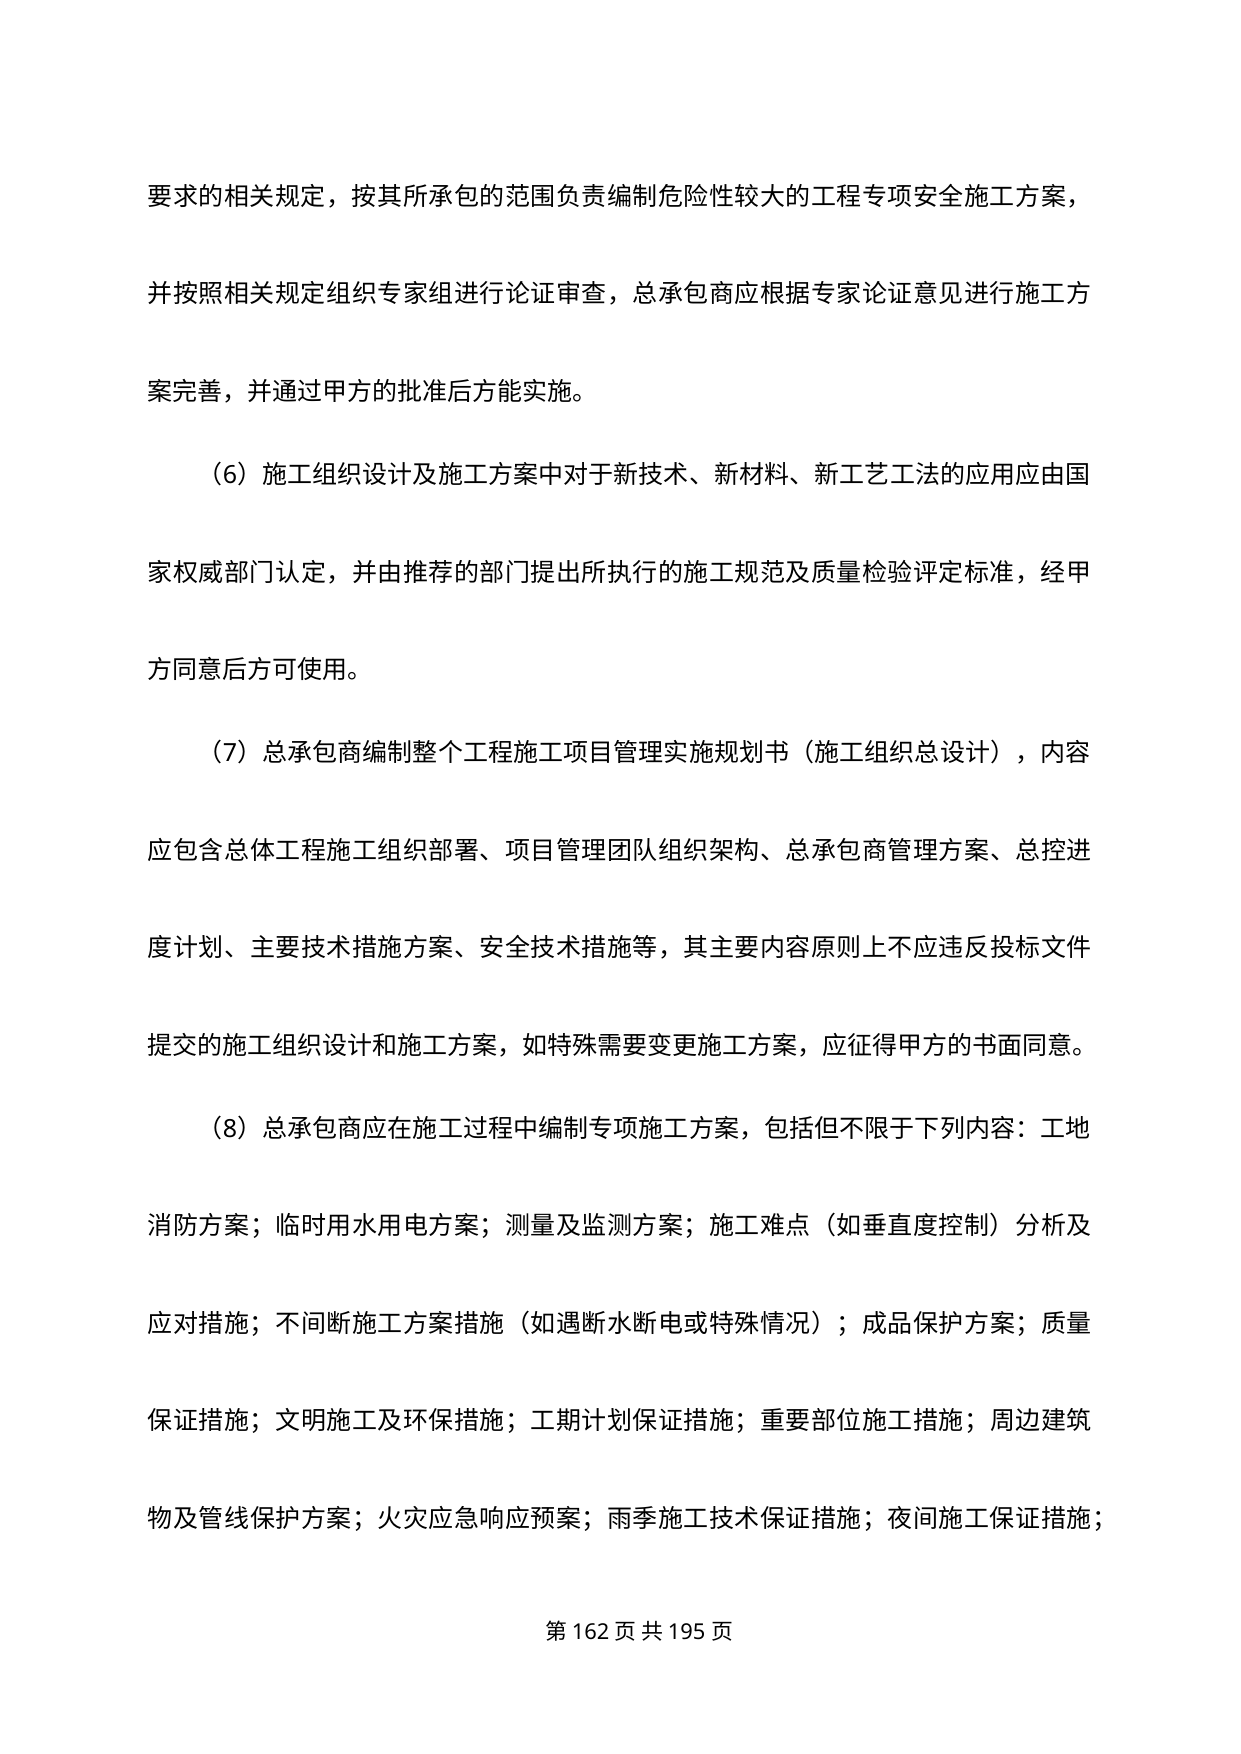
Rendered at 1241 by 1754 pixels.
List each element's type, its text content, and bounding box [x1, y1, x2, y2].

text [148, 162, 1093, 422]
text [148, 1094, 1093, 1549]
text （6）施工组织设计及施工方案中对于新技术、新材料、新工艺工法的应用应由国家权威部门认定，并由推荐的部门提出所执行的施工规范及质量检验评定标准，经甲方同意后方可使用。 [148, 440, 1093, 700]
text （7）总承包商编制整个工程施工项目管理实施规划书（施工组织总设计），内容应包含总体工程施工组织部署、项目管理团队组织架构、总承包商管理方案、总控进度计划、主要技术措施方案、安全技术措施等，其主要内容原则上不应违反投标文件提交的施工组织设计和施工方案，如特殊需要变更施工方案，应征得甲方的书面同意。 [148, 718, 1093, 1076]
